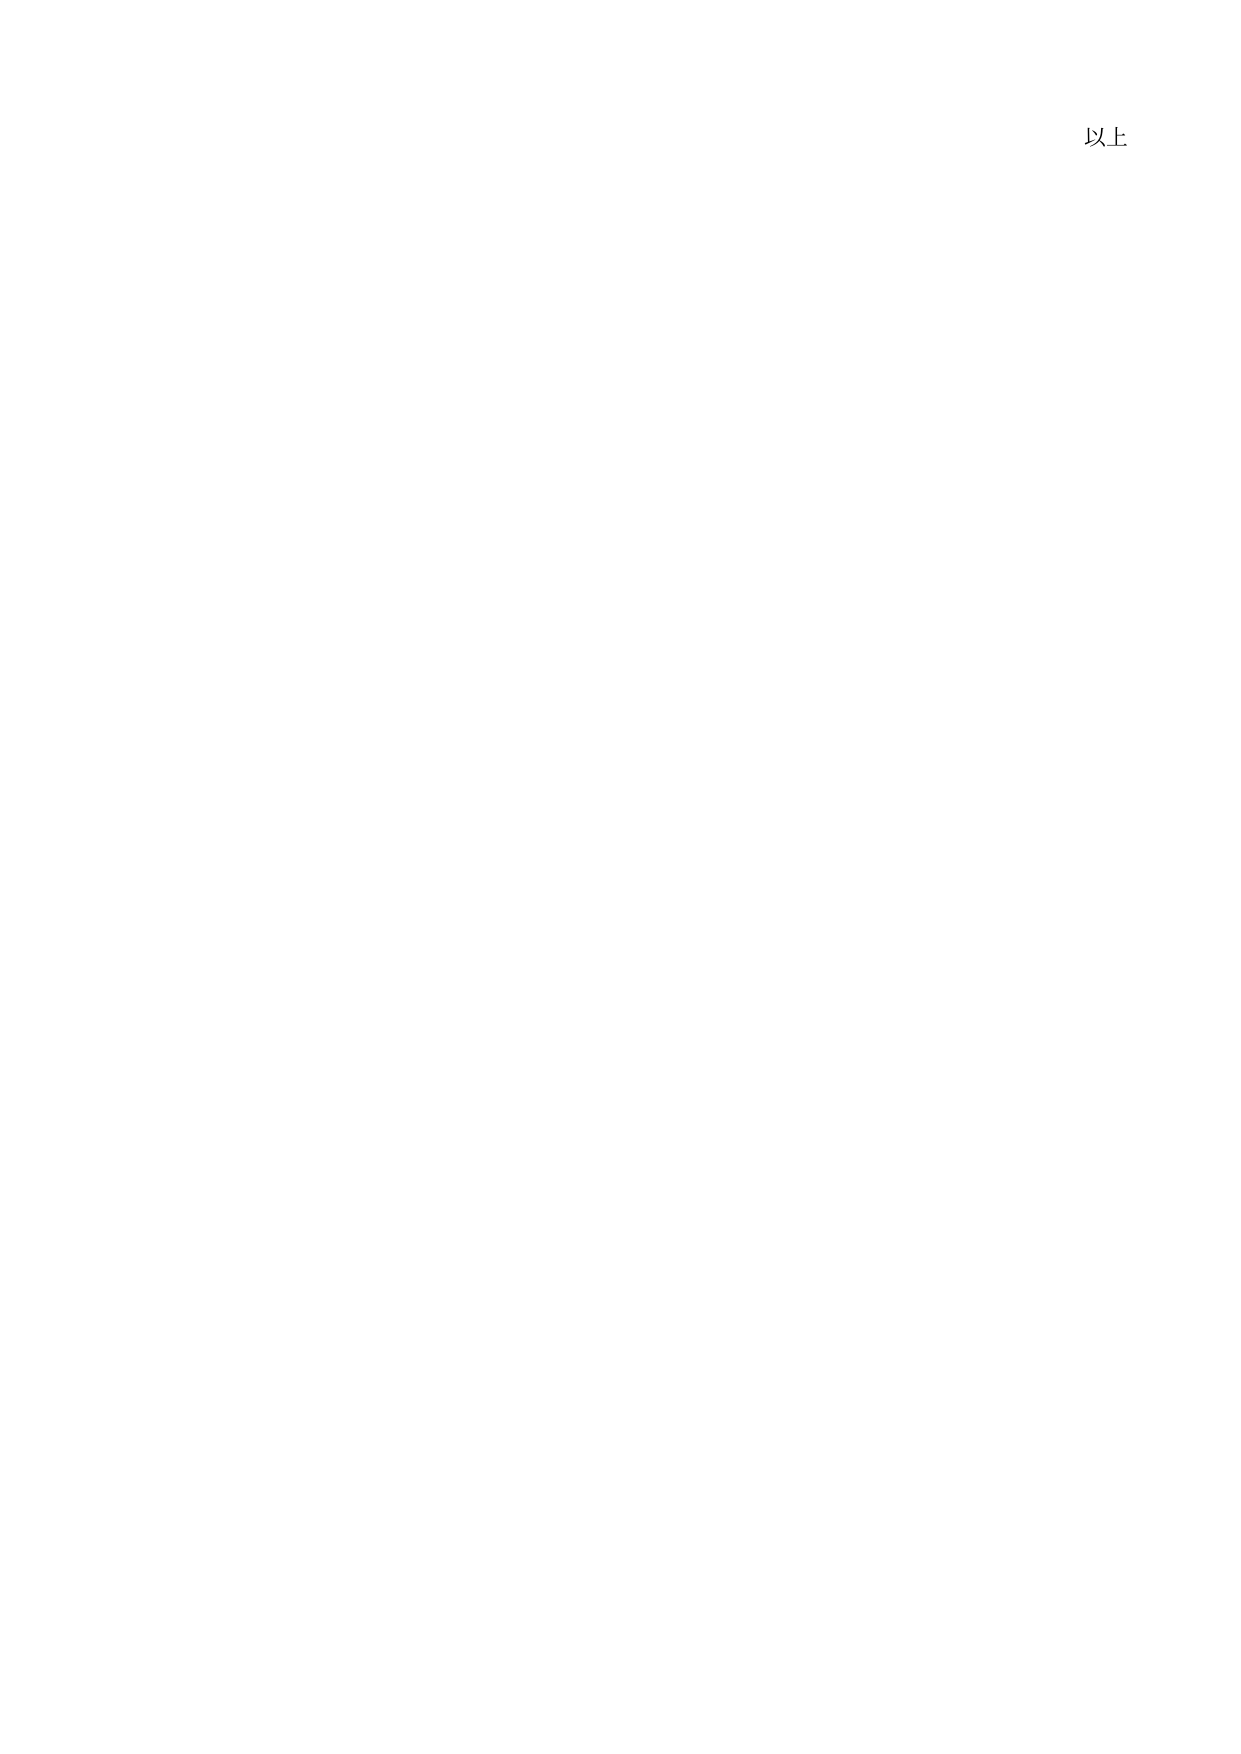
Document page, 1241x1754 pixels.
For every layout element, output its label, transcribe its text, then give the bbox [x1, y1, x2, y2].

text 以上 [112, 120, 1128, 153]
